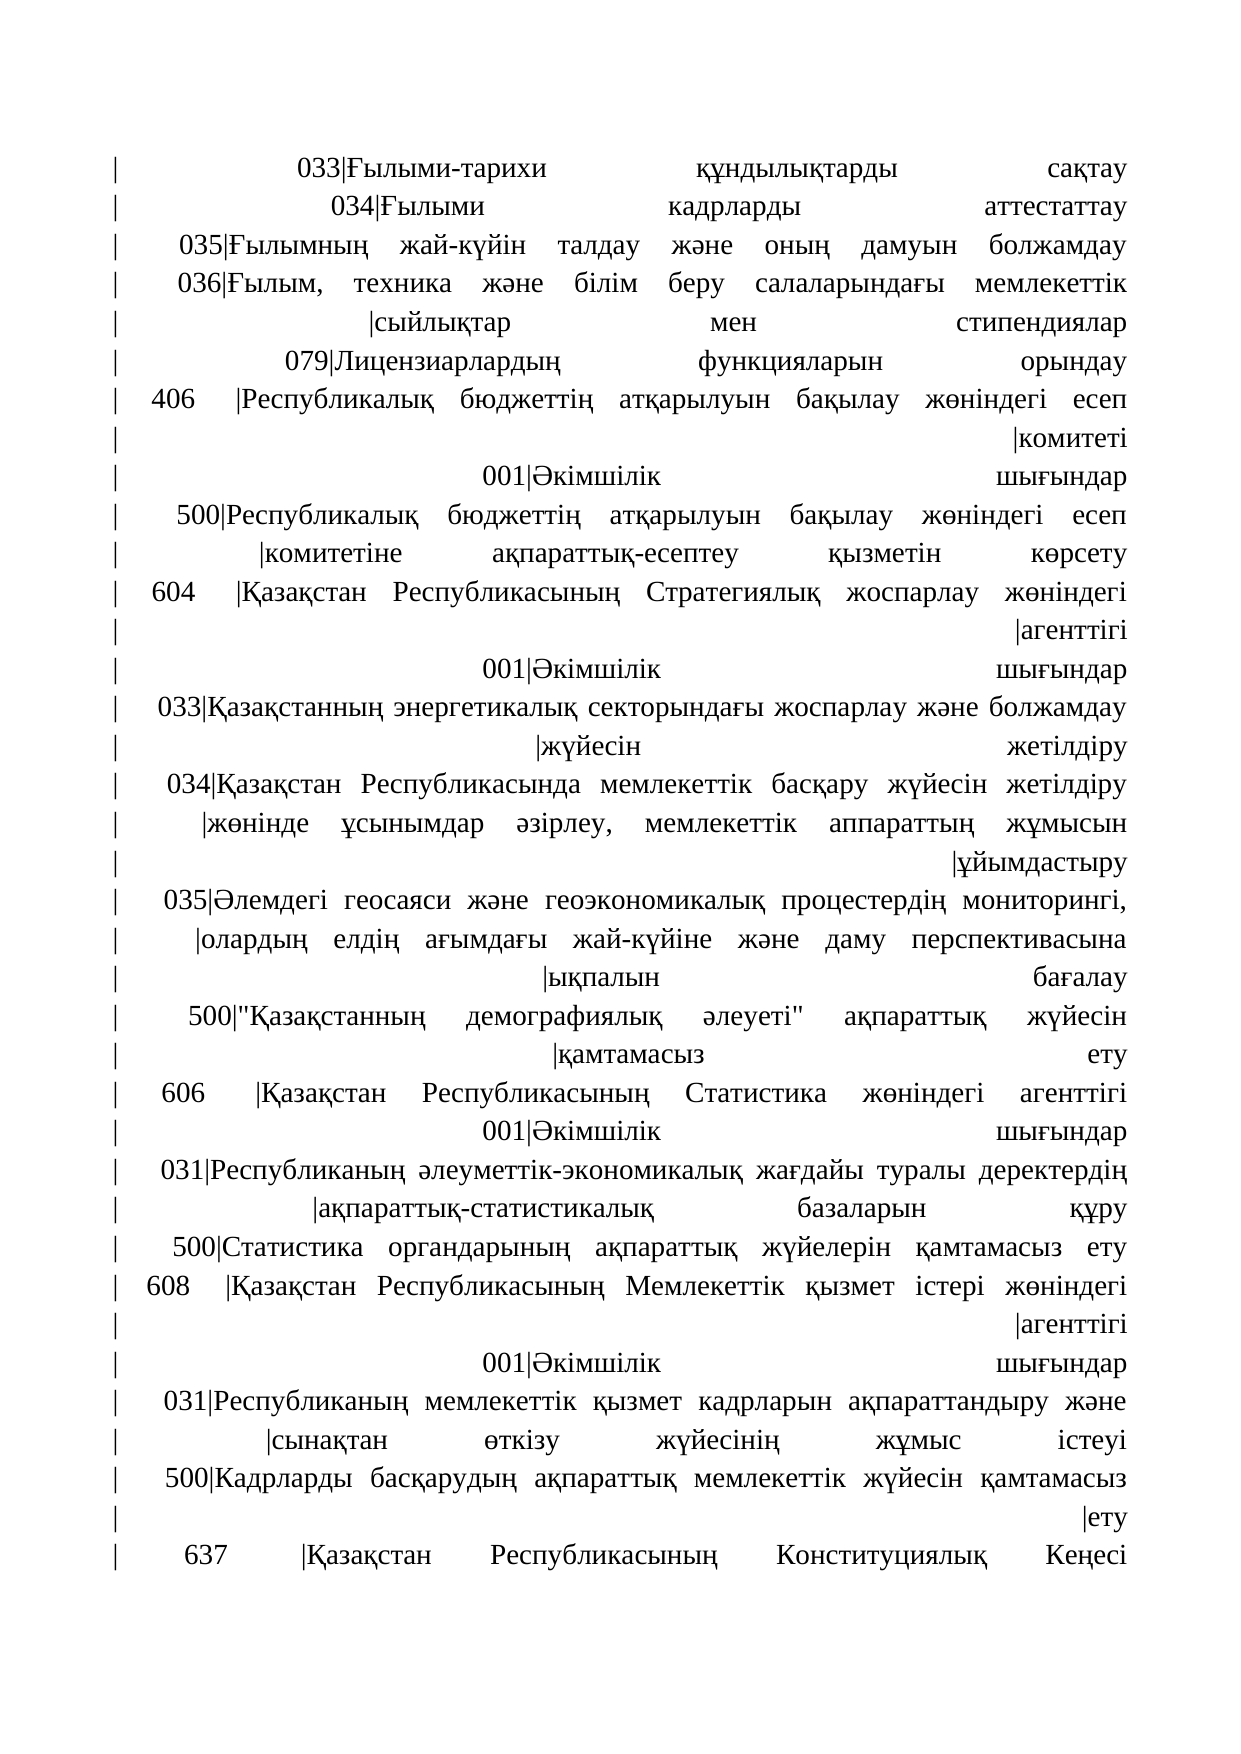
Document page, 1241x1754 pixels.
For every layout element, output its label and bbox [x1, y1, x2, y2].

text [112, 150, 1128, 1571]
